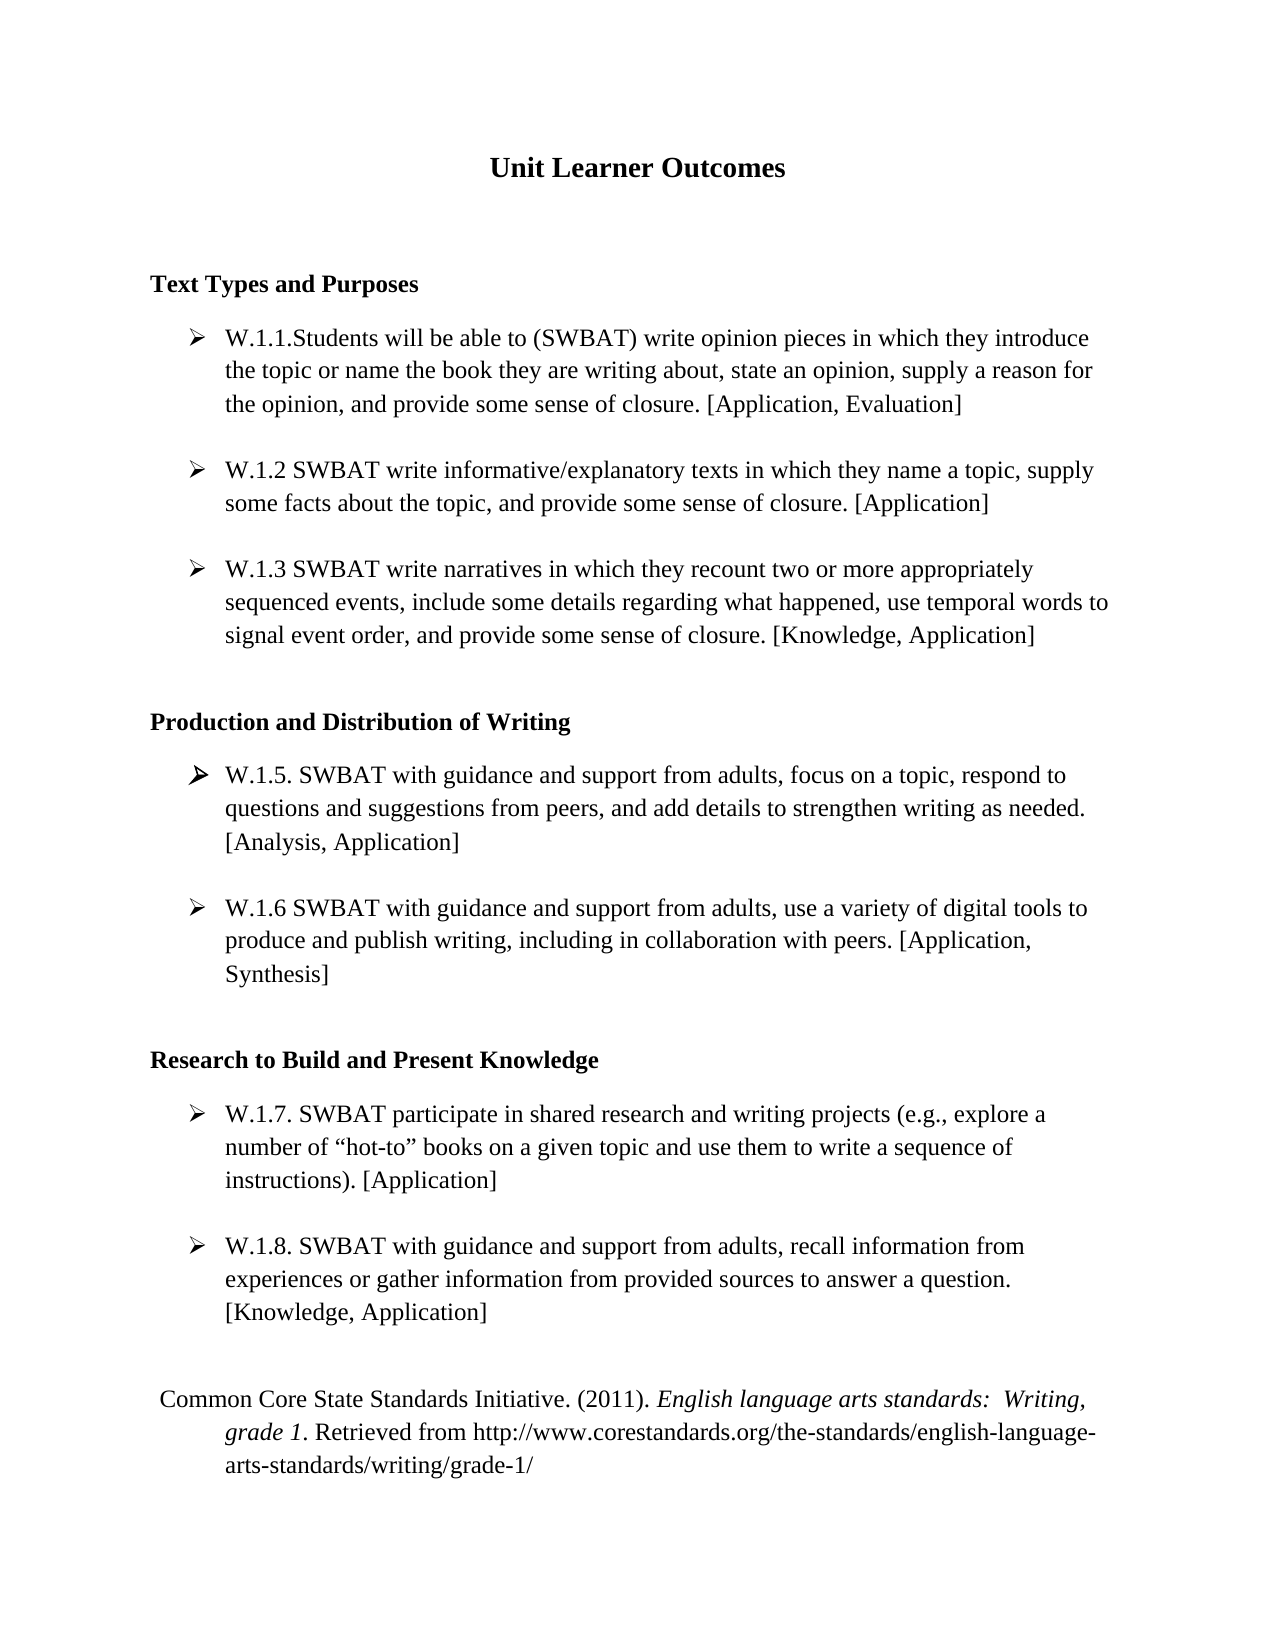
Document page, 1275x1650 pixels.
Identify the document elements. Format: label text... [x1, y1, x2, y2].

list W.1.8. SWBAT with guidance and support from adults, recall information from experiences or gather information from provided sources to answer a question. [Knowledge, Application] [187, 1231, 1125, 1326]
list W.1.5. SWBAT with guidance and support from adults, focus on a topic, respond to questions and suggestions from peers, and add details to strengthen writing as needed. [Analysis, Application] [187, 761, 1125, 855]
text Research to Build and Present Knowledge [150, 1046, 1125, 1074]
text Unit Learner Outcomes [150, 150, 1125, 183]
list W.1.6 SWBAT with guidance and support from adults, use a variety of digital tools to produce and publish writing, including in collaboration with peers. [Application, Synthesis] [187, 893, 1125, 987]
list W.1.7. SWBAT participate in shared research and writing projects (e.g., explore a number of “hot-to” books on a given topic and use them to write a sequence of instructions). [Application] [187, 1099, 1125, 1194]
text Production and Distribution of Writing [150, 707, 1125, 735]
text Common Core State Standards Initiative. (2011). English language arts standards: Writing, grade 1. Retrieved from http://www.corestandards.org/the-standards/english-language-arts-standards/writing/grade-1/ [159, 1384, 1125, 1479]
text Text Types and Purposes [150, 269, 1125, 297]
list W.1.3 SWBAT write narratives in which they recount two or more appropriately sequenced events, include some details regarding what happened, use temporal words to signal event order, and provide some sense of closure. [Knowledge, Application] [187, 554, 1125, 648]
list W.1.2 SWBAT write informative/explanatory texts in which they name a topic, supply some facts about the topic, and provide some sense of closure. [Application] [187, 455, 1125, 516]
list W.1.1.Students will be able to (SWBAT) write opinion pieces in which they introduce the topic or name the book they are writing about, state an opinion, supply a reason for the opinion, and provide some sense of closure. [Application, Evaluation] [187, 323, 1125, 417]
